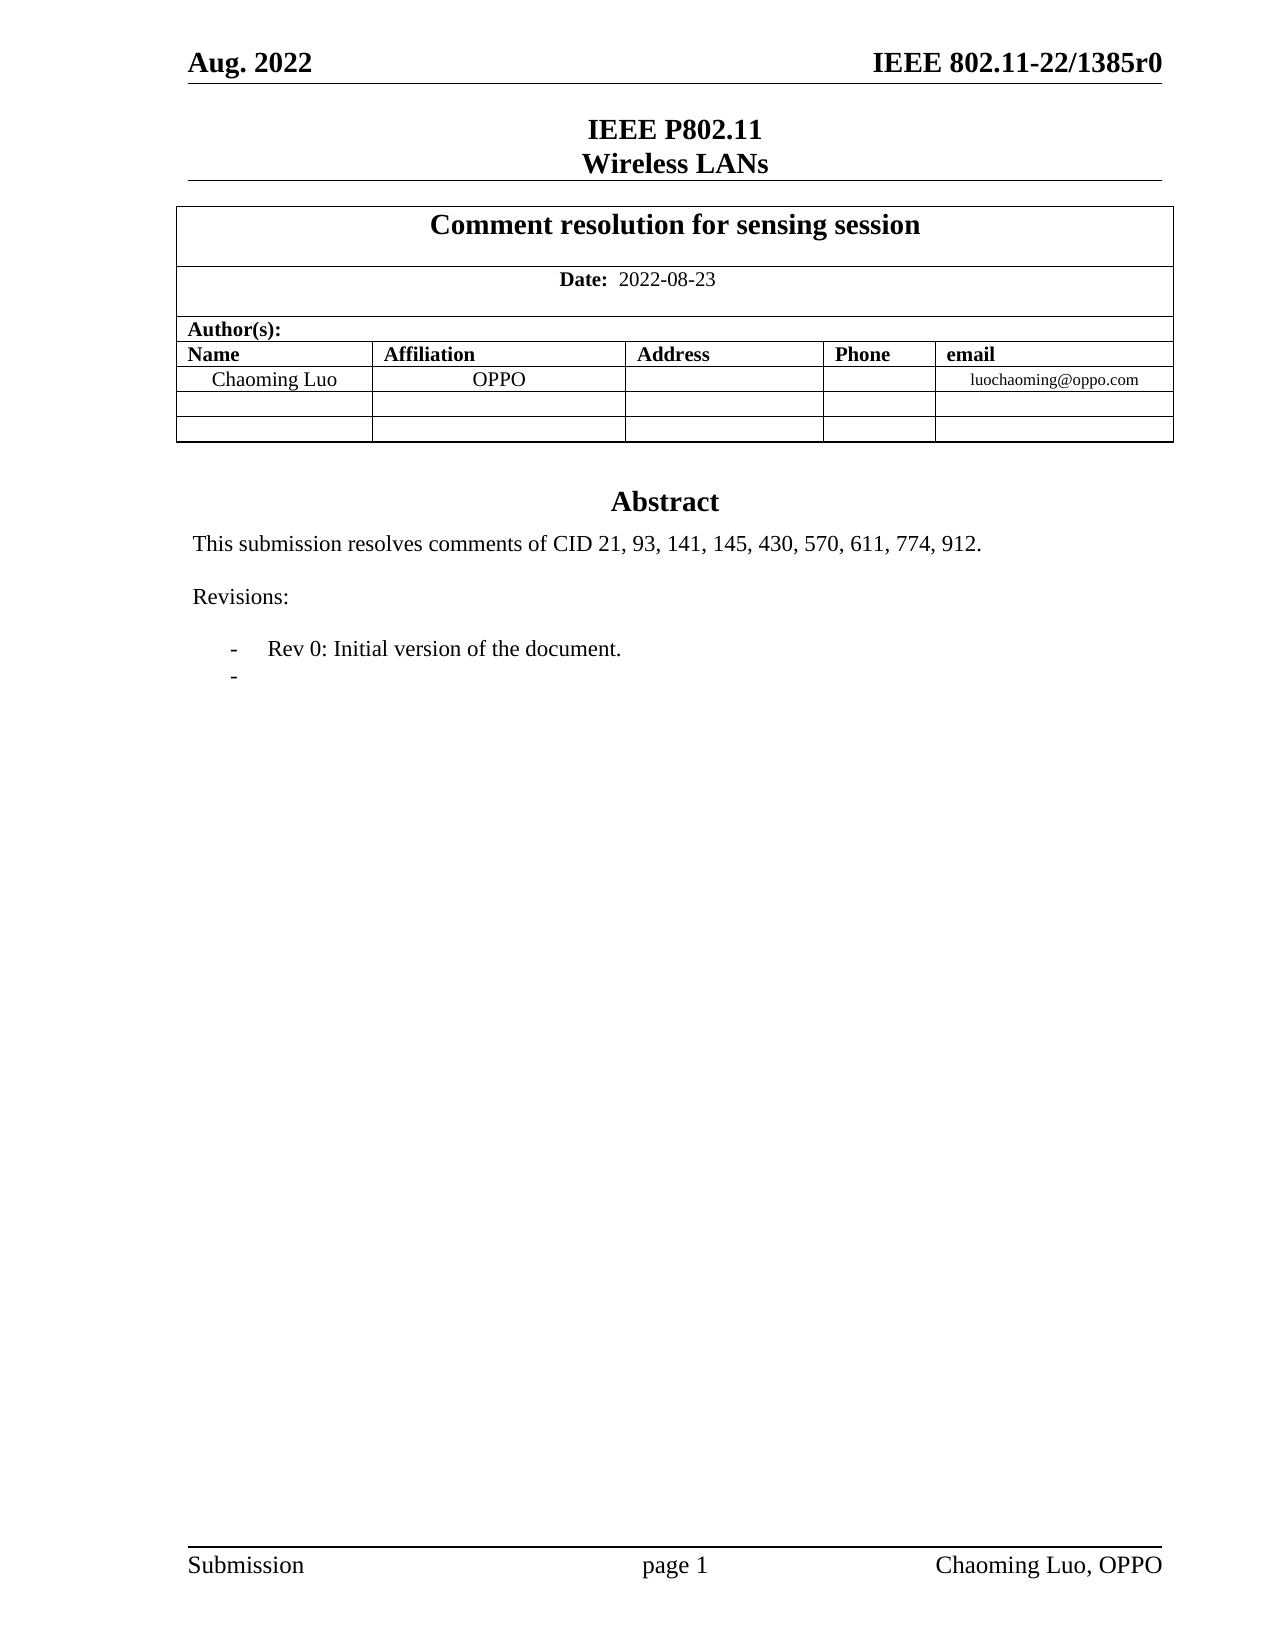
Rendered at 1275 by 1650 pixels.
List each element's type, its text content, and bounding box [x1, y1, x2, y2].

table_cell Address [626, 342, 823, 366]
table_cell [936, 417, 1173, 441]
table_cell [177, 392, 372, 416]
table_cell Name [177, 342, 372, 366]
table_cell [177, 417, 372, 441]
table_cell Author(s): [177, 317, 1173, 341]
table_cell [936, 392, 1173, 416]
table_cell [373, 417, 625, 441]
table_cell luochaoming@oppo.com [936, 367, 1173, 391]
table_cell [626, 417, 823, 441]
table_cell Chaoming Luo [177, 367, 372, 391]
text IEEE P802.11 Wireless LANs [187, 112, 1162, 181]
table_cell [824, 417, 935, 441]
table_cell [824, 367, 935, 391]
table_cell [626, 367, 823, 391]
table_cell [824, 392, 935, 416]
table_cell [626, 392, 823, 416]
table_cell email [936, 342, 1173, 366]
table_header Comment resolution for sensing session [177, 207, 1173, 266]
table_cell OPPO [373, 367, 625, 391]
table_cell Phone [824, 342, 935, 366]
table_cell Date: 2022-08-23 [177, 267, 1173, 316]
table_cell Affiliation [373, 342, 625, 366]
table_cell [373, 392, 625, 416]
